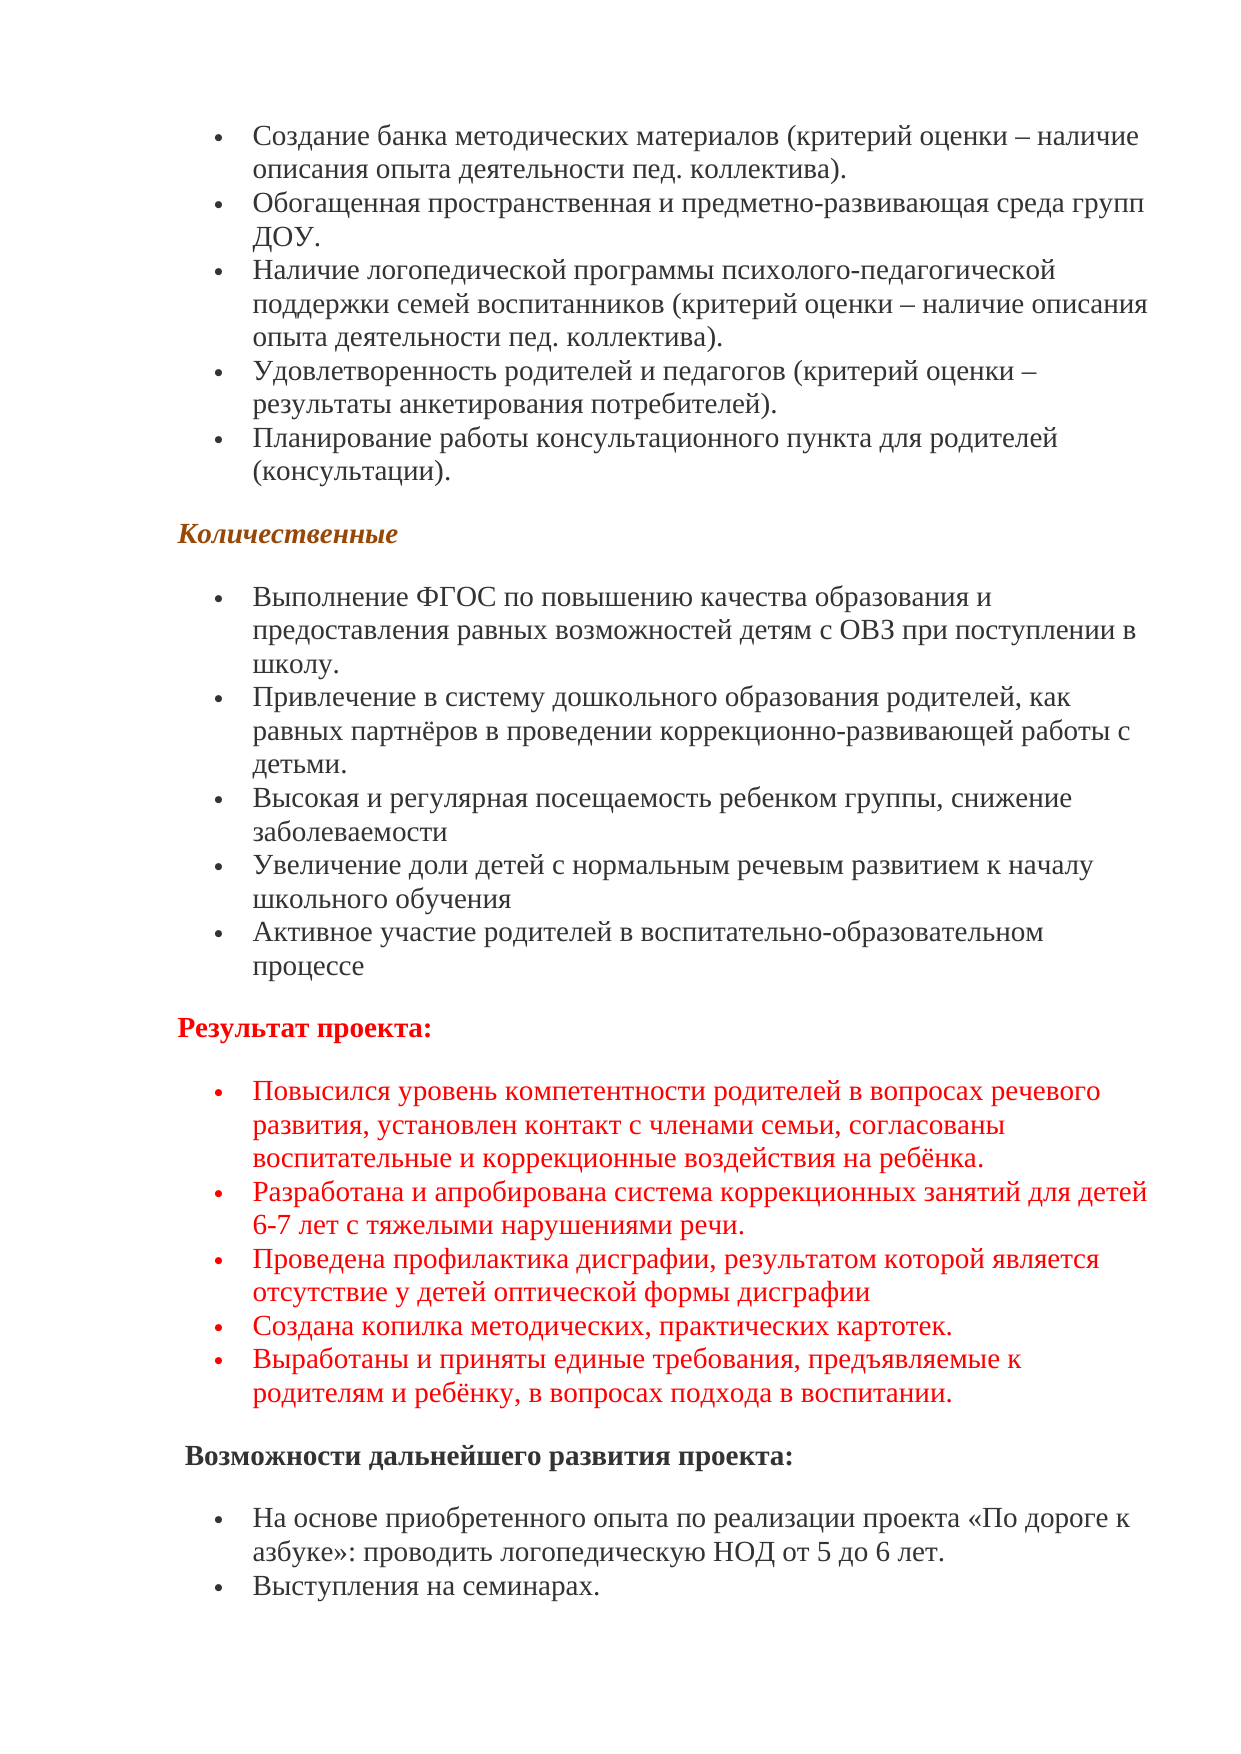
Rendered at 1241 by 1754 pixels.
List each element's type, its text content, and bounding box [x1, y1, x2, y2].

list Разработана и апробирована система коррекционных занятий для детей 6-7 лет с тяжелыми нарушениями речи. [215, 1174, 1152, 1241]
list Наличие логопедической программы психолого-педагогической поддержки семей воспитанников (критерий оценки – наличие описания опыта деятельности пед. коллектива). [215, 252, 1152, 353]
text Возможности дальнейшего развития проекта: [177, 1438, 1152, 1471]
list Выработаны и приняты единые требования, предъявляемые к родителям и ребёнку, в вопросах подхода в воспитании. [215, 1342, 1152, 1409]
list Проведена профилактика дисграфии, результатом которой является отсутствие у детей оптической формы дисграфии [215, 1241, 1152, 1308]
list Планирование работы консультационного пункта для родителей (консультации). [215, 420, 1152, 487]
list Высокая и регулярная посещаемость ребенком группы, снижение заболеваемости [215, 780, 1152, 847]
list Выступления на семинарах. [215, 1568, 1152, 1601]
list Увеличение доли детей с нормальным речевым развитием к началу школьного обучения [215, 847, 1152, 914]
list Активное участие родителей в воспитательно-образовательном процессе [215, 914, 1152, 981]
text Количественные [177, 516, 1152, 550]
list На основе приобретенного опыта по реализации проекта «По дороге к азбуке»: проводить логопедическую НОД от 5 до 6 лет. [215, 1501, 1152, 1568]
list Выполнение ФГОС по повышению качества образования и предоставления равных возможностей детям с ОВЗ при поступлении в школу. [215, 579, 1152, 679]
list Удовлетворенность родителей и педагогов (критерий оценки – результаты анкетирования потребителей). [215, 353, 1152, 420]
list Создана копилка методических, практических картотек. [215, 1308, 1152, 1342]
text Результат проекта: [177, 1011, 1152, 1044]
list Создание банка методических материалов (критерий оценки – наличие описания опыта деятельности пед. коллектива). [215, 118, 1152, 185]
list Обогащенная пространственная и предметно-развивающая среда групп ДОУ. [215, 185, 1152, 252]
list Повысился уровень компетентности родителей в вопросах речевого развития, установлен контакт с членами семьи, согласованы воспитательные и коррекционные воздействия на ребёнка. [215, 1073, 1152, 1174]
list Привлечение в систему дошкольного образования родителей, как равных партнёров в проведении коррекционно-развивающей работы с детьми. [215, 679, 1152, 780]
